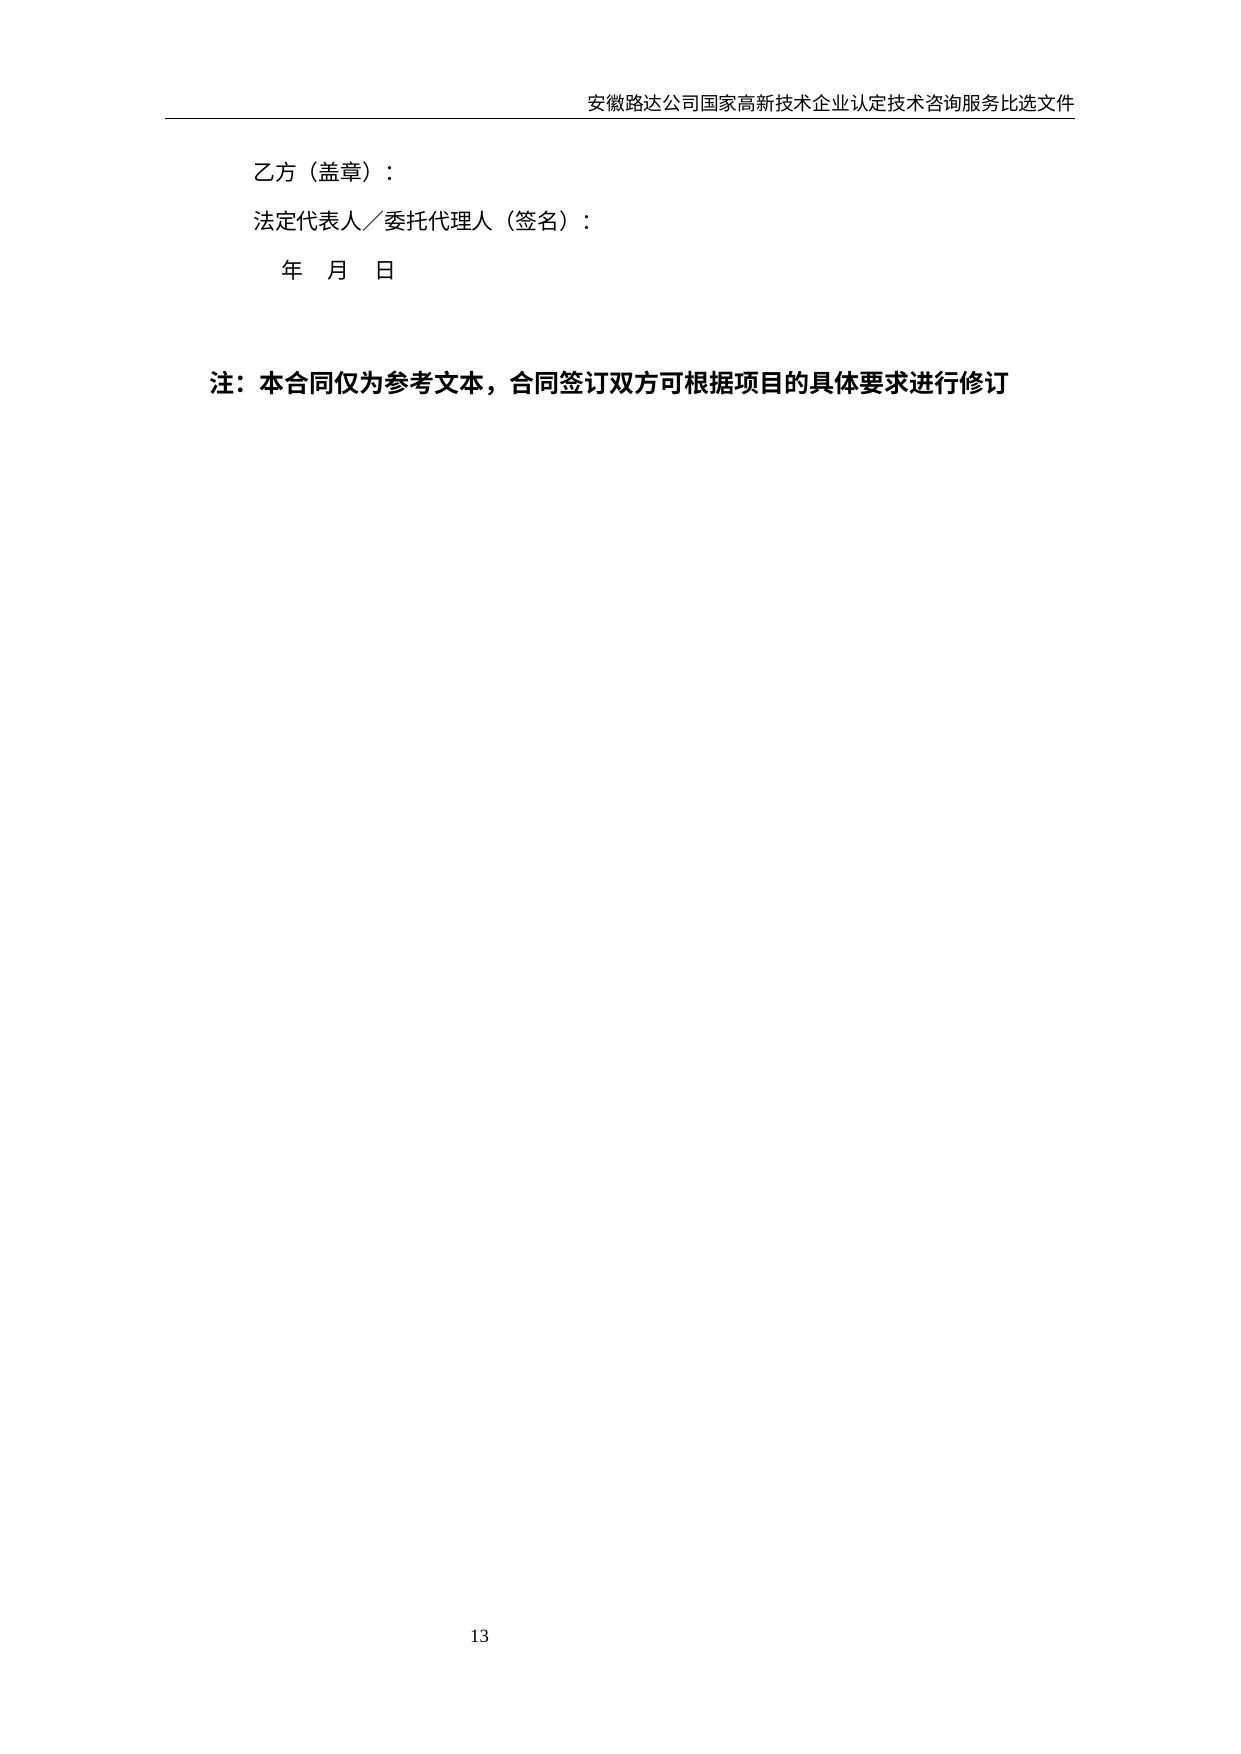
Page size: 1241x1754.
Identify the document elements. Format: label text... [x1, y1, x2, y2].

text 年 月 日 [209, 252, 1075, 286]
text 乙方（盖章）： [209, 153, 1075, 187]
text 注：本合同仅为参考文本，合同签订双方可根据项目的具体要求进行修订 [165, 348, 1075, 415]
text 法定代表人／委托代理人（签名）： [209, 203, 1075, 237]
